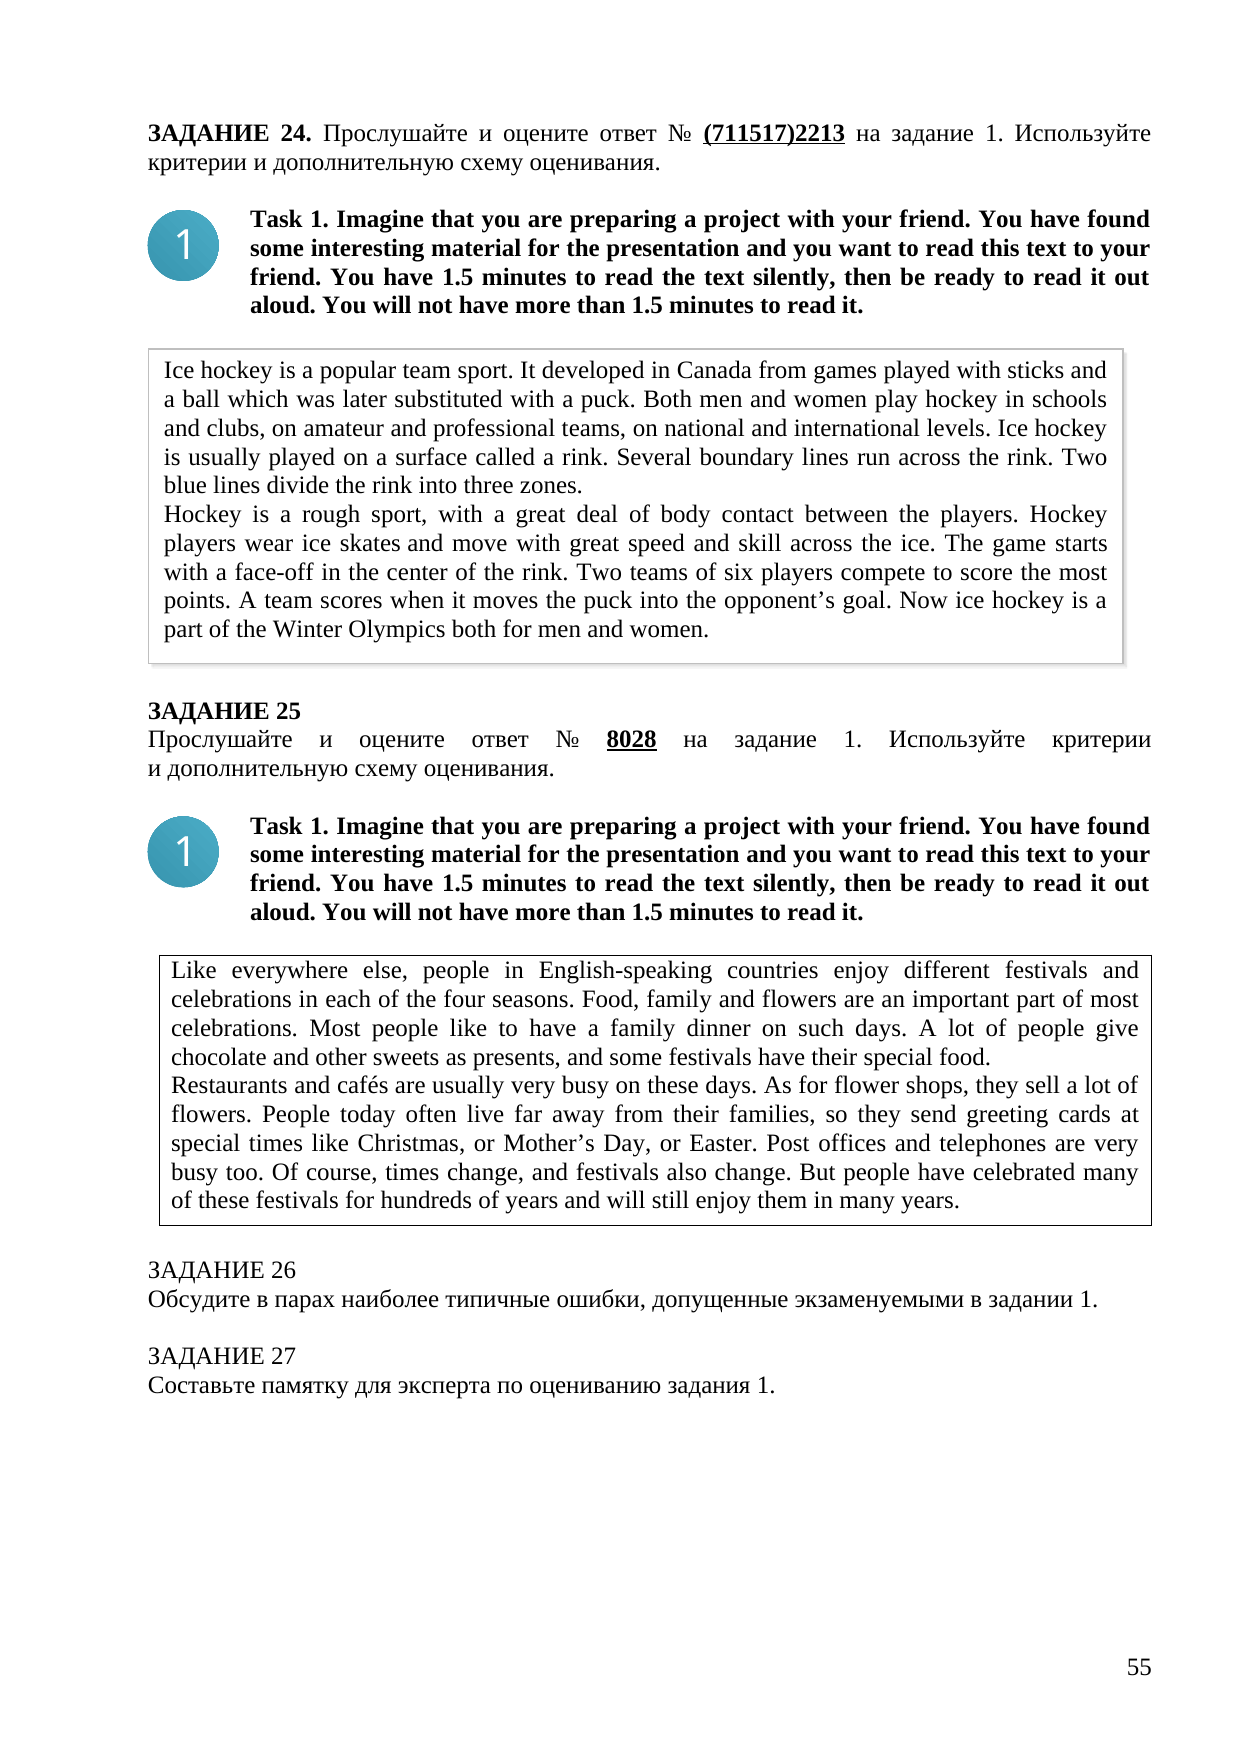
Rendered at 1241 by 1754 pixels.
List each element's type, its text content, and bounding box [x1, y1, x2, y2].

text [250, 204, 1152, 319]
table_header Like everywhere else, people in English-speaking countries enjoy different festivals and celebrations in each of the four seasons. Food, family and flowers are an important part of most celebrations. Most people like to have a family dinner on such days. A lot of people give chocolate and other sweets as presents, and some festivals have their special food. Restaurants and cafés are usually very busy on these days. As for flower shops, they sell a lot of flowers. People today often live far away from their families, so they send greeting cards at special times like Christmas, or Mother’s Day, or Easter. Post offices and telephones are very busy too. Of course, times change, and festivals also change. But people have celebrated many of these festivals for hundreds of years and will still enjoy them in many years. [160, 956, 1151, 1225]
text Составьте памятку для эксперта по оцениванию задания 1. [148, 1370, 1152, 1399]
text ЗАДАНИЕ 25 [148, 696, 1152, 724]
text ЗАДАНИЕ 24. Прослушайте и оцените ответ № (711517)2213 на задание 1. Используйте критерии и дополнительную схему оценивания. [148, 118, 1152, 176]
text ЗАДАНИЕ 26 [148, 1255, 1152, 1284]
text Прослушайте и оцените ответ № 8028 на задание 1. Используйте критерии и дополнительную схему оценивания. [148, 724, 1152, 782]
text ЗАДАНИЕ 27 [148, 1341, 1152, 1370]
text Обсудите в парах наиболее типичные ошибки, допущенные экзаменуемыми в задании 1. [148, 1284, 1152, 1313]
